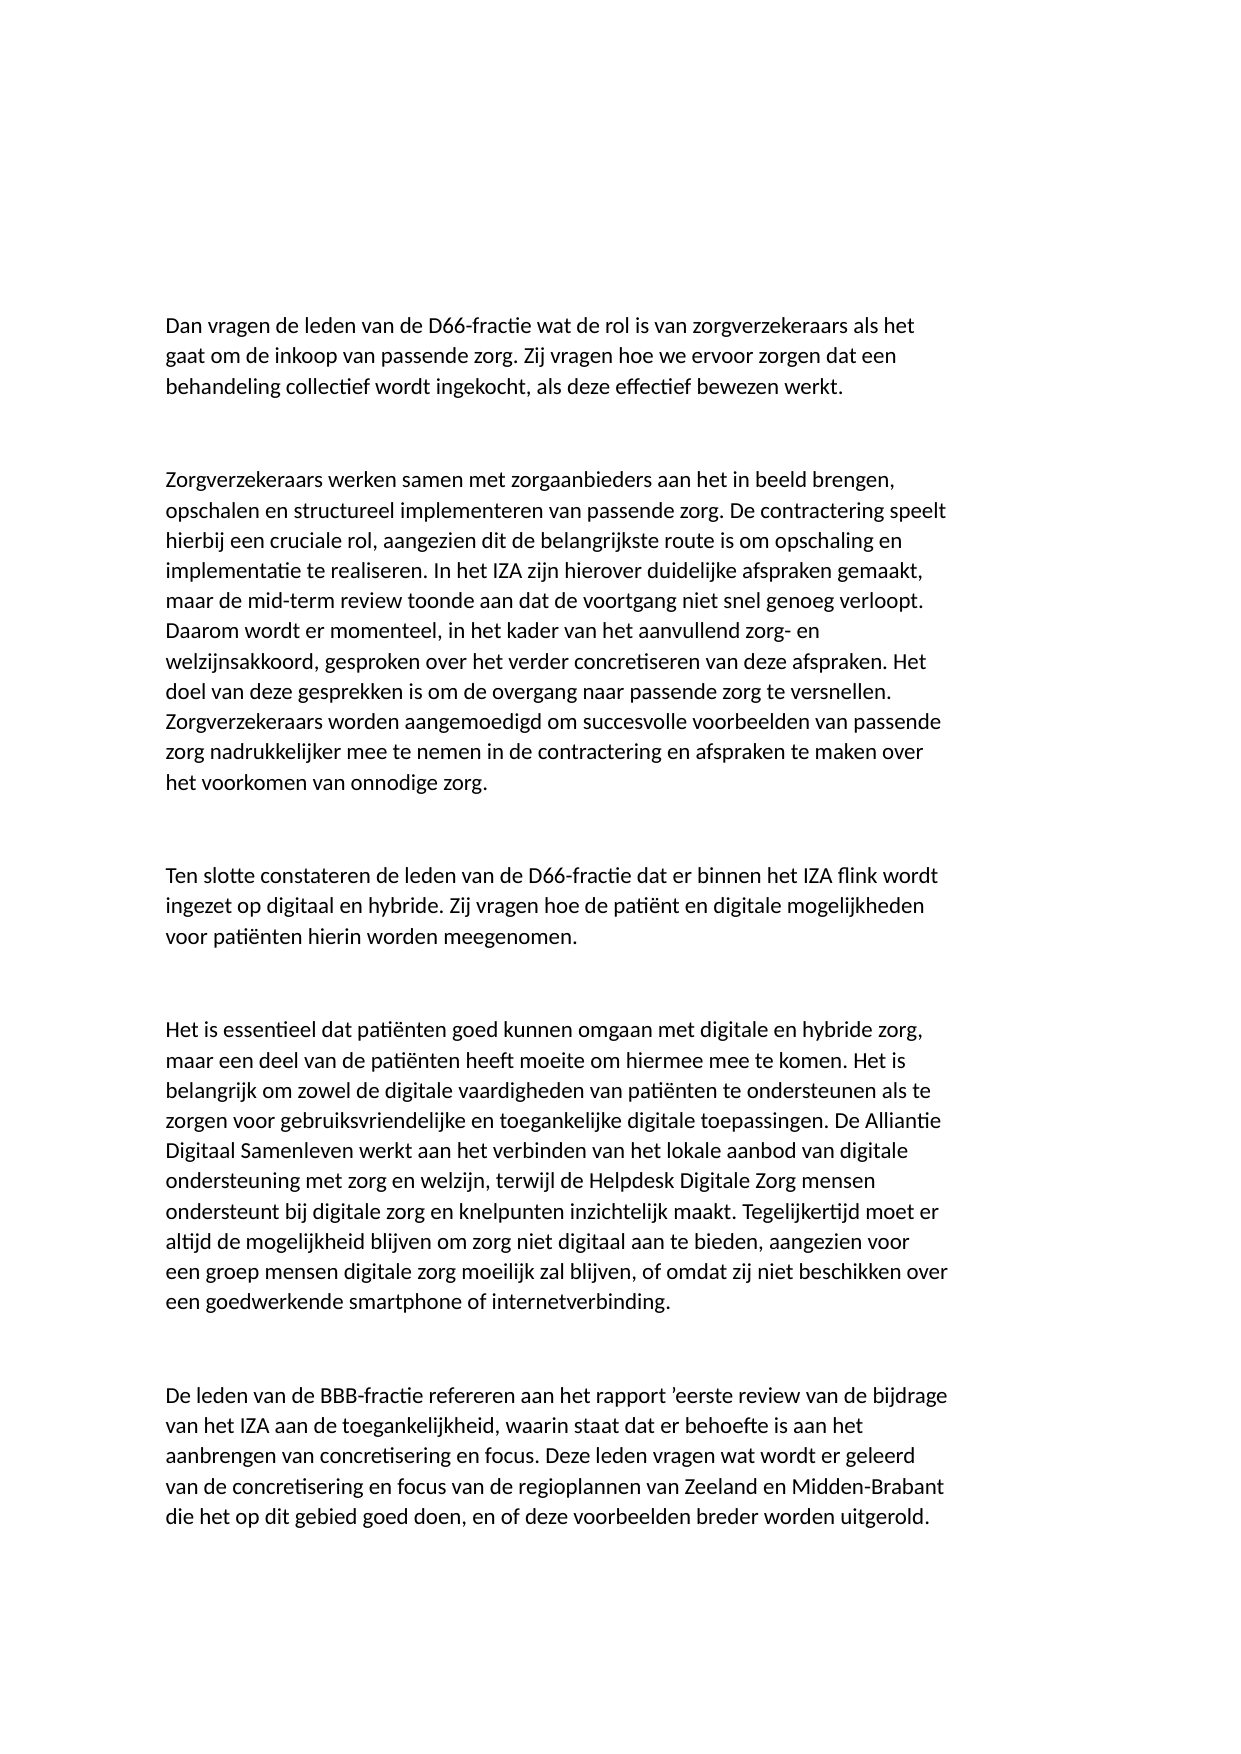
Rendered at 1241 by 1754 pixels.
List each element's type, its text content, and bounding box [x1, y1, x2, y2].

text Zorgverzekeraars werken samen met zorgaanbieders aan het in beeld brengen, opschalen en structureel implementeren van passende zorg. De contractering speelt hierbij een cruciale rol, aangezien dit de belangrijkste route is om opschaling en implementatie te realiseren. In het IZA zijn hierover duidelijke afspraken gemaakt, maar de mid-term review toonde aan dat de voortgang niet snel genoeg verloopt. Daarom wordt er momenteel, in het kader van het aanvullend zorg- en welzijnsakkoord, gesproken over het verder concretiseren van deze afspraken. Het doel van deze gesprekken is om de overgang naar passende zorg te versnellen. Zorgverzekeraars worden aangemoedigd om succesvolle voorbeelden van passende zorg nadrukkelijker mee te nemen in de contractering en afspraken te maken over het voorkomen van onnodige zorg. [165, 466, 951, 796]
text De leden van de BBB-fractie refereren aan het rapport ’eerste review van de bijdrage van het IZA aan de toegankelijkheid, waarin staat dat er behoefte is aan het aanbrengen van concretisering en focus. Deze leden vragen wat wordt er geleerd van de concretisering en focus van de regioplannen van Zeeland en Midden-Brabant die het op dit gebied goed doen, en of deze voorbeelden breder worden uitgerold. [165, 1381, 951, 1530]
text Ten slotte constateren de leden van de D66-fractie dat er binnen het IZA flink wordt ingezet op digitaal en hybride. Zij vragen hoe de patiënt en digitale mogelijkheden voor patiënten hierin worden meegenomen. [165, 861, 951, 950]
text Het is essentieel dat patiënten goed kunnen omgaan met digitale en hybride zorg, maar een deel van de patiënten heeft moeite om hiermee mee te komen. Het is belangrijk om zowel de digitale vaardigheden van patiënten te ondersteunen als te zorgen voor gebruiksvriendelijke en toegankelijke digitale toepassingen. De Alliantie Digitaal Samenleven werkt aan het verbinden van het lokale aanbod van digitale ondersteuning met zorg en welzijn, terwijl de Helpdesk Digitale Zorg mensen ondersteunt bij digitale zorg en knelpunten inzichtelijk maakt. Tegelijkertijd moet er altijd de mogelijkheid blijven om zorg niet digitaal aan te bieden, aangezien voor een groep mensen digitale zorg moeilijk zal blijven, of omdat zij niet beschikken over een goedwerkende smartphone of internetverbinding. [165, 1016, 951, 1316]
text Dan vragen de leden van de D66-fractie wat de rol is van zorgverzekeraars als het gaat om de inkoop van passende zorg. Zij vragen hoe we ervoor zorgen dat een behandeling collectief wordt ingekocht, als deze effectief bewezen werkt. [165, 311, 951, 400]
